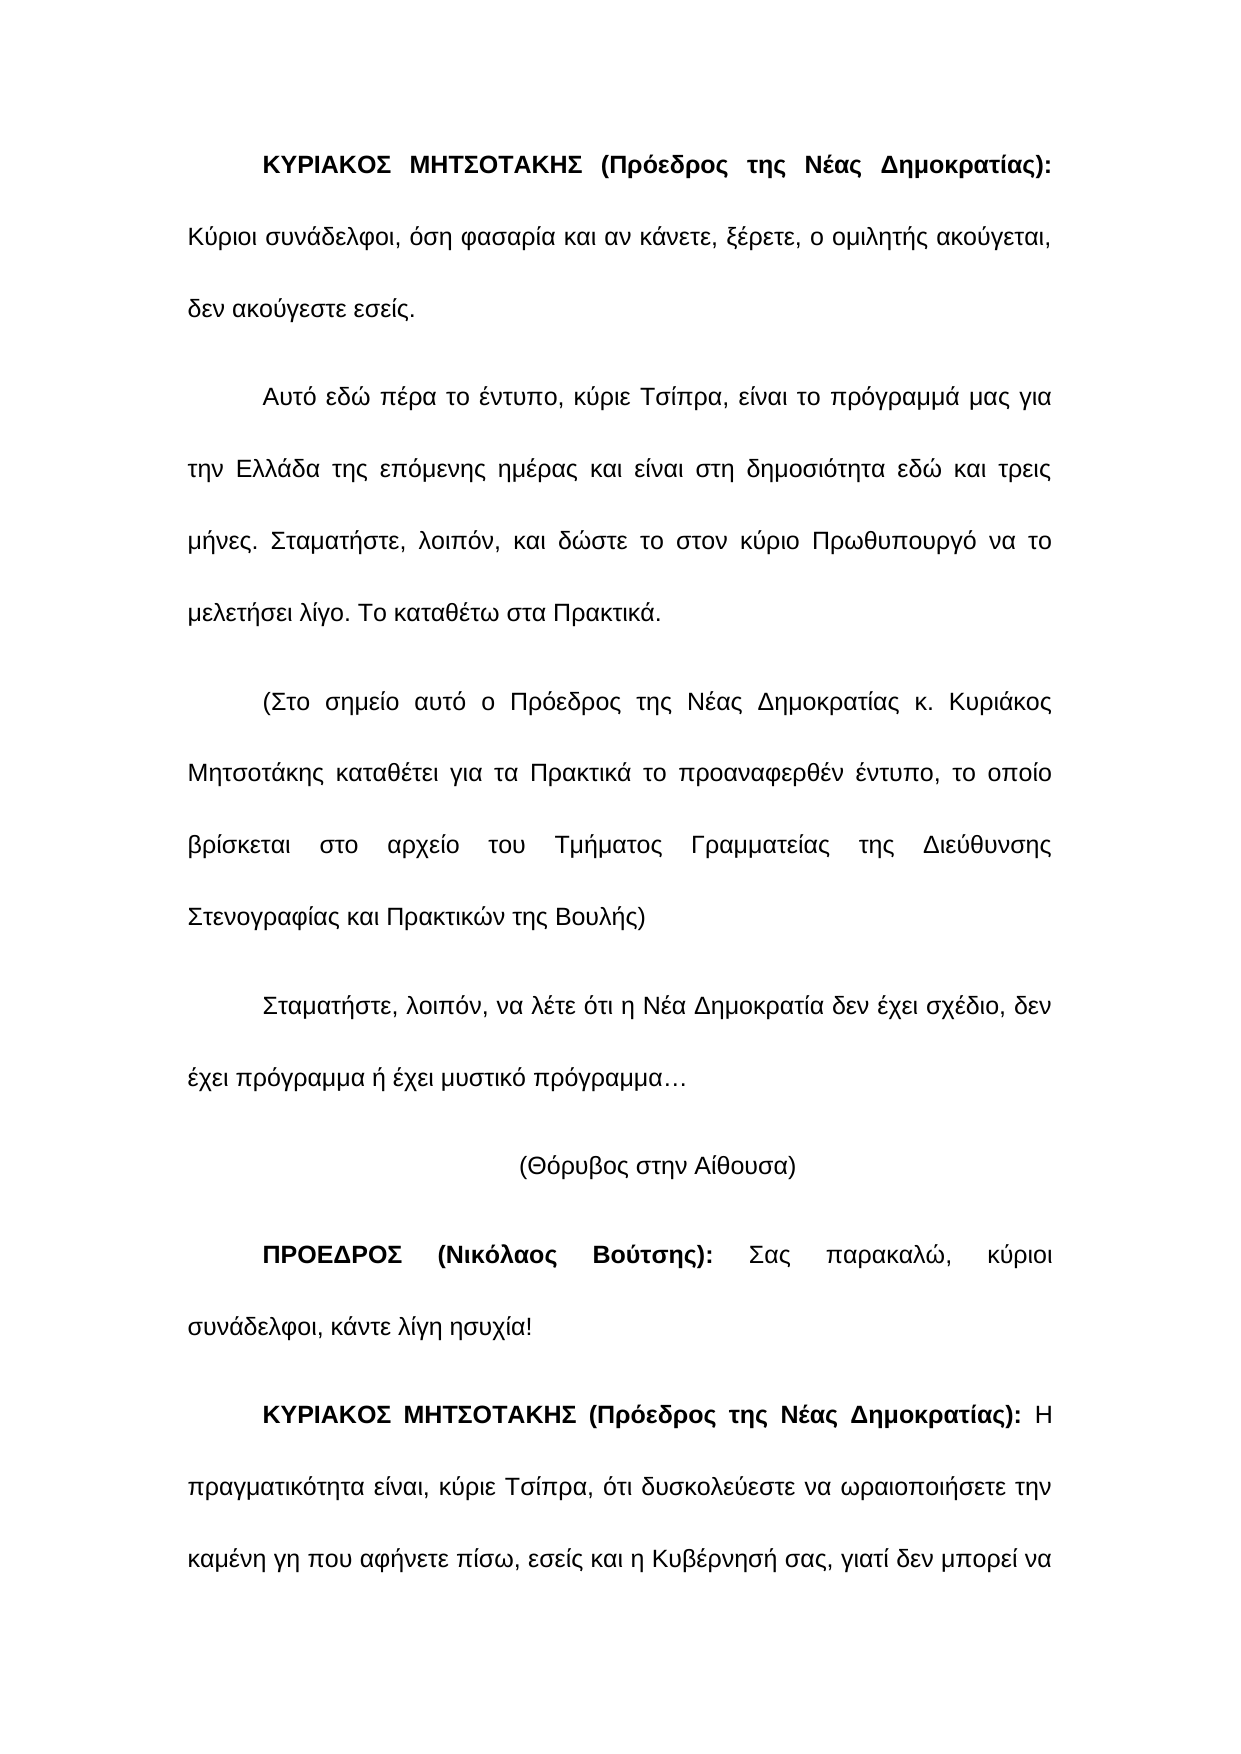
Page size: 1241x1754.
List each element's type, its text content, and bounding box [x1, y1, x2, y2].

text (Θόρυβος στην Αίθουσα) [187, 1151, 1053, 1180]
text (Στο σημείο αυτό ο Πρόεδρος της Νέας Δημοκρατίας κ. Κυριάκος Μητσοτάκης καταθέτει για τα Πρακτικά το προαναφερθέν έντυπο, το οποίο βρίσκεται στο αρχείο του Τμήματος Γραμματείας της Διεύθυνσης Στενογραφίας και Πρακτικών της Βουλής) [187, 686, 1053, 931]
text ΚΥΡΙΑΚΟΣ ΜΗΤΣΟΤΑΚΗΣ (Πρόεδρος της Νέας Δημοκρατίας): Κύριοι συνάδελφοι, όση φασαρία και αν κάνετε, ξέρετε, ο ομιλητής ακούγεται, δεν ακούγεστε εσείς. [187, 150, 1053, 322]
text ΠΡΟΕΔΡΟΣ (Νικόλαος Βούτσης): Σας παρακαλώ, κύριοι συνάδελφοι, κάντε λίγη ησυχία! [187, 1239, 1053, 1340]
text Αυτό εδώ πέρα το έντυπο, κύριε Τσίπρα, είναι το πρόγραμμά μας για την Ελλάδα της επόμενης ημέρας και είναι στη δημοσιότητα εδώ και τρεις μήνες. Σταματήστε, λοιπόν, και δώστε το στον κύριο Πρωθυπουργό να το μελετήσει λίγο. Το καταθέτω στα Πρακτικά. [187, 382, 1053, 627]
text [187, 1400, 1053, 1572]
text Σταματήστε, λοιπόν, να λέτε ότι η Νέα Δημοκρατία δεν έχει σχέδιο, δεν έχει πρόγραμμα ή έχει μυστικό πρόγραμμα… [187, 991, 1053, 1091]
